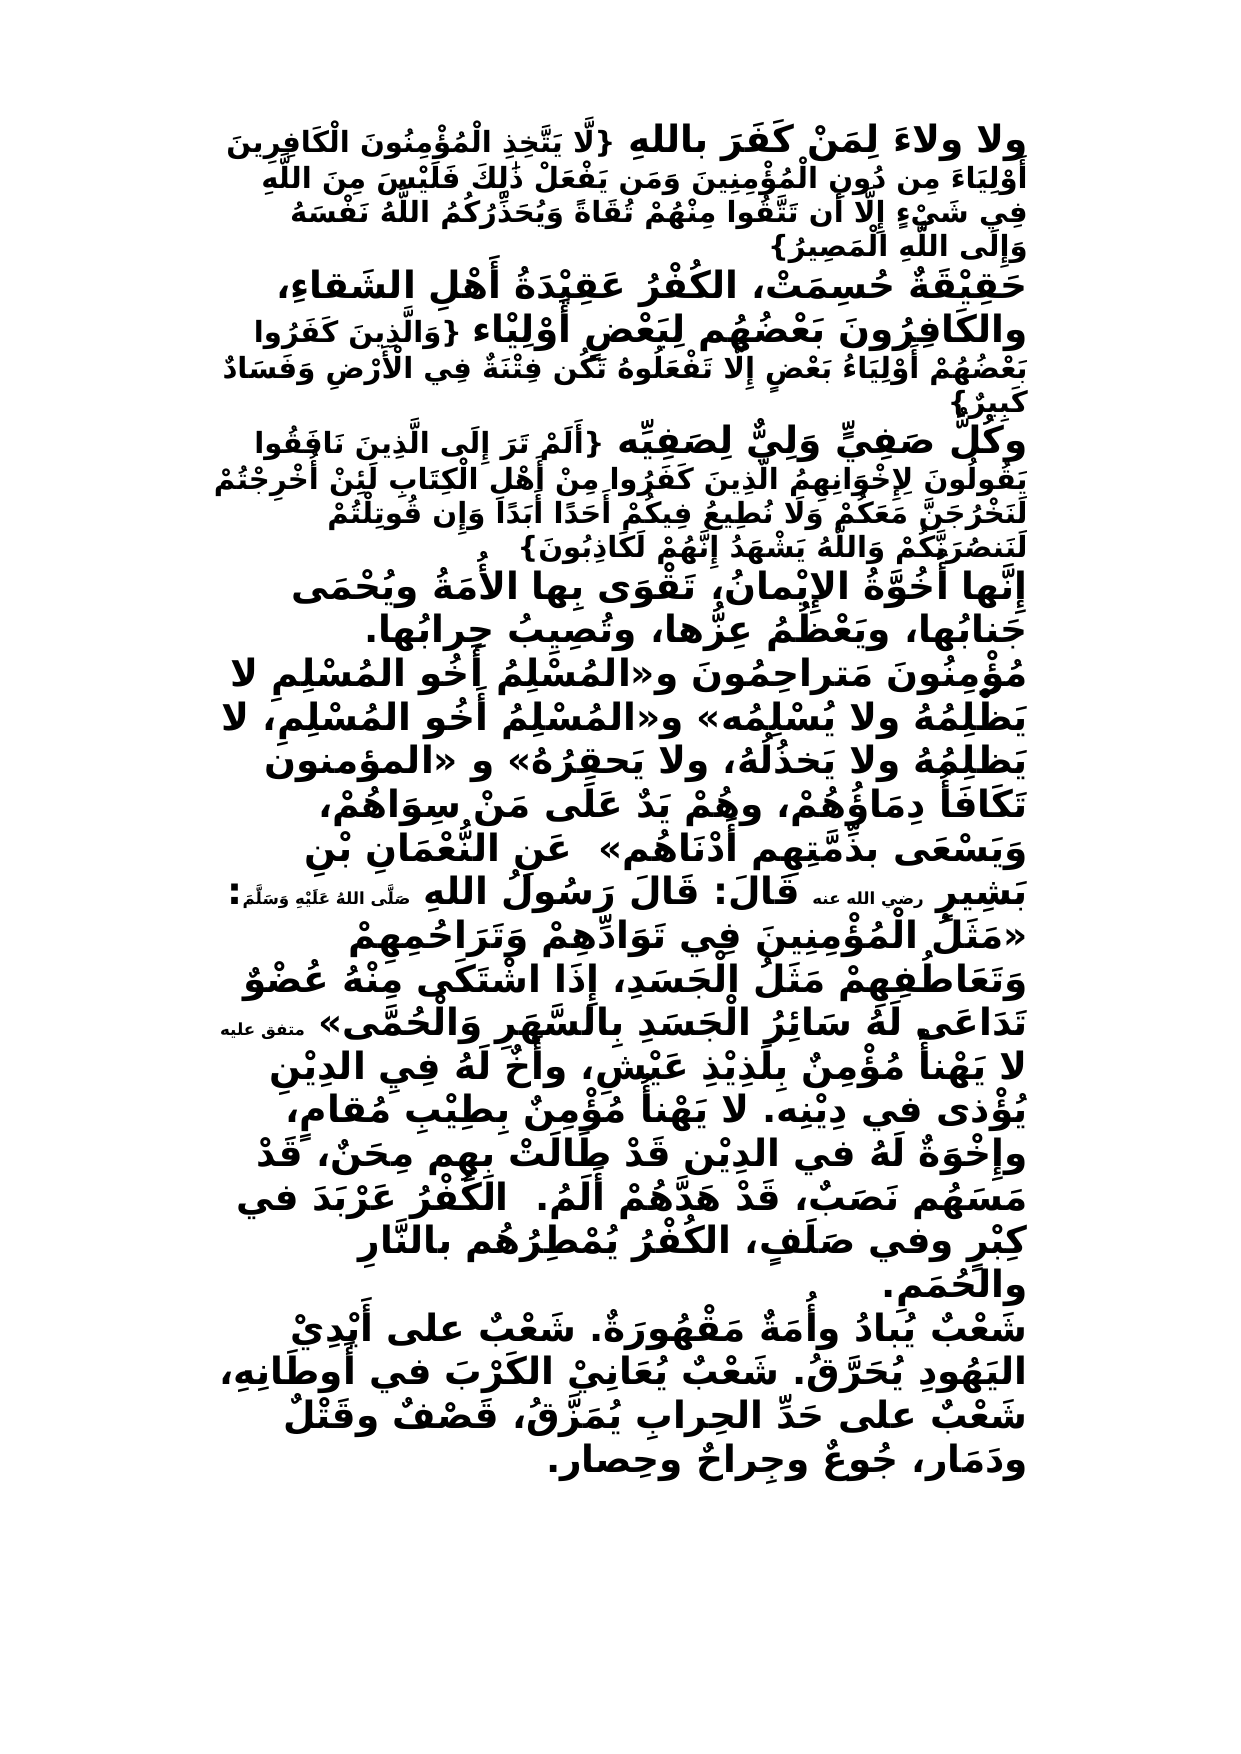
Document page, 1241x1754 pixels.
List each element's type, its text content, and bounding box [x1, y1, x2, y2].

text شَعْبٌ يُبادُ وأُمَةٌ مَقْهُورَةٌ. شَعْبٌ على أَيْدِيْ اليَهُودِ يُحَرَّقُ. شَعْبٌ يُعَانِيْ الكَرْبَ في أَوطَانِهِ، شَعْبٌ على حَدِّ الحِرابِ يُمَزَّقُ، قَصْفٌ وقَتْلٌ ودَمَار، جُوعٌ وجِراحٌ وحِصار. [213, 1306, 1028, 1481]
text إِنَّها أُخُوَّةُ الإِيْمانُ، تَقْوَى بِها الأُمَةُ ويُحْمَى جَنابُها، ويَعْظُمُ عِزُّها، وتُصِيِبُ حِرابُها. مُؤْمِنُونَ مَتراحِمُونَ و«المُسْلِمُ أَخُو المُسْلِمِ لا يَظْلِمُهُ ولا يُسْلِمُه» و«المُسْلِمُ أَخُو المُسْلِمِ، لا يَظلِمُهُ ولا يَخذُلُهُ، ولا يَحقِرُهُ» و «المؤمنون تَكَافَأُ دِمَاؤُهُمْ، وهُمْ يَدٌ عَلَى مَنْ سِوَاهُمْ، وَيَسْعَى بذِّمَّتِهِم أَدْنَاهُم» عَنِ النُّعْمَانِ بْنِ بَشِيرٍ رضي الله عنه قَالَ: قَالَ رَسُولُ اللهِ صَلَّى اللهُ عَلَيْهِ وَسَلَّمَ: «مَثَلُ الْمُؤْمِنِينَ فِي تَوَادِّهِمْ وَتَرَاحُمِهِمْ وَتَعَاطُفِهِمْ مَثَلُ الْجَسَدِ، إِذَا اشْتَكَى مِنْهُ عُضْوٌ تَدَاعَى لَهُ سَائِرُ الْجَسَدِ بِالسَّهَرِ وَالْحُمَّى» متفق عليه [213, 564, 1028, 1044]
text لا يَهْنأُ مُؤْمِنٌ بِلَذِيْذِ عَيْشِ، وأَخٌ لَهُ فِيِ الدِيْنِ يُؤْذى في دِيْنِه. لا يَهْنأُ مُؤْمِنٌ بِطِيْبِ مُقامٍ، وإِخْوَةٌ لَهُ في الدِيْن قَدْ طَالَتْ بِهِم مِحَنٌ، قَدْ مَسَهُم نَصَبٌ، قَدْ هَدَّهُمْ أَلَمُ. الكُفْرُ عَرْبَدَ في كِبْرٍ وفي صَلَفٍ، الكُفْرُ يُمْطِرُهُم بالنَّارِ والحُمَمِ. [213, 1044, 1028, 1306]
text وكُلُّ صَفِيٍّ وَلِيٌّ لِصَفِيِّه {أَلَمْ تَرَ إِلَى الَّذِينَ نَافَقُوا يَقُولُونَ لِإِخْوَانِهِمُ الَّذِينَ كَفَرُوا مِنْ أَهْلِ الْكِتَابِ لَئِنْ أُخْرِجْتُمْ لَنَخْرُجَنَّ مَعَكُمْ وَلَا نُطِيعُ فِيكُمْ أَحَدًا أَبَدًا وَإِن قُوتِلْتُمْ لَنَنصُرَنَّكُمْ وَاللَّهُ يَشْهَدُ إِنَّهُمْ لَكَاذِبُونَ} [213, 419, 1028, 564]
text ولا ولاءَ لِمَنْ كَفَرَ باللهِ {لَّا يَتَّخِذِ الْمُؤْمِنُونَ الْكَافِرِينَ أَوْلِيَاءَ مِن دُونِ الْمُؤْمِنِينَ وَمَن يَفْعَلْ ذَٰلِكَ فَلَيْسَ مِنَ اللَّهِ فِي شَيْءٍ إِلَّا أَن تَتَّقُوا مِنْهُمْ تُقَاةً وَيُحَذِّرُكُمُ اللَّهُ نَفْسَهُ وَإِلَى اللَّهِ الْمَصِيرُ} [213, 118, 1028, 264]
text حَقِيْقَةٌ حُسِمَتْ، الكُفْرُ عَقِيْدَةُ أَهْلِ الشَقاءِ، والكَافِرُونَ بَعْضُهُم لِبَعْضٍ أَوْلِيْاء {وَالَّذِينَ كَفَرُوا بَعْضُهُمْ أَوْلِيَاءُ بَعْضٍ إِلَّا تَفْعَلُوهُ تَكُن فِتْنَةٌ فِي الْأَرْضِ وَفَسَادٌ كَبِيرٌ} [213, 264, 1028, 419]
